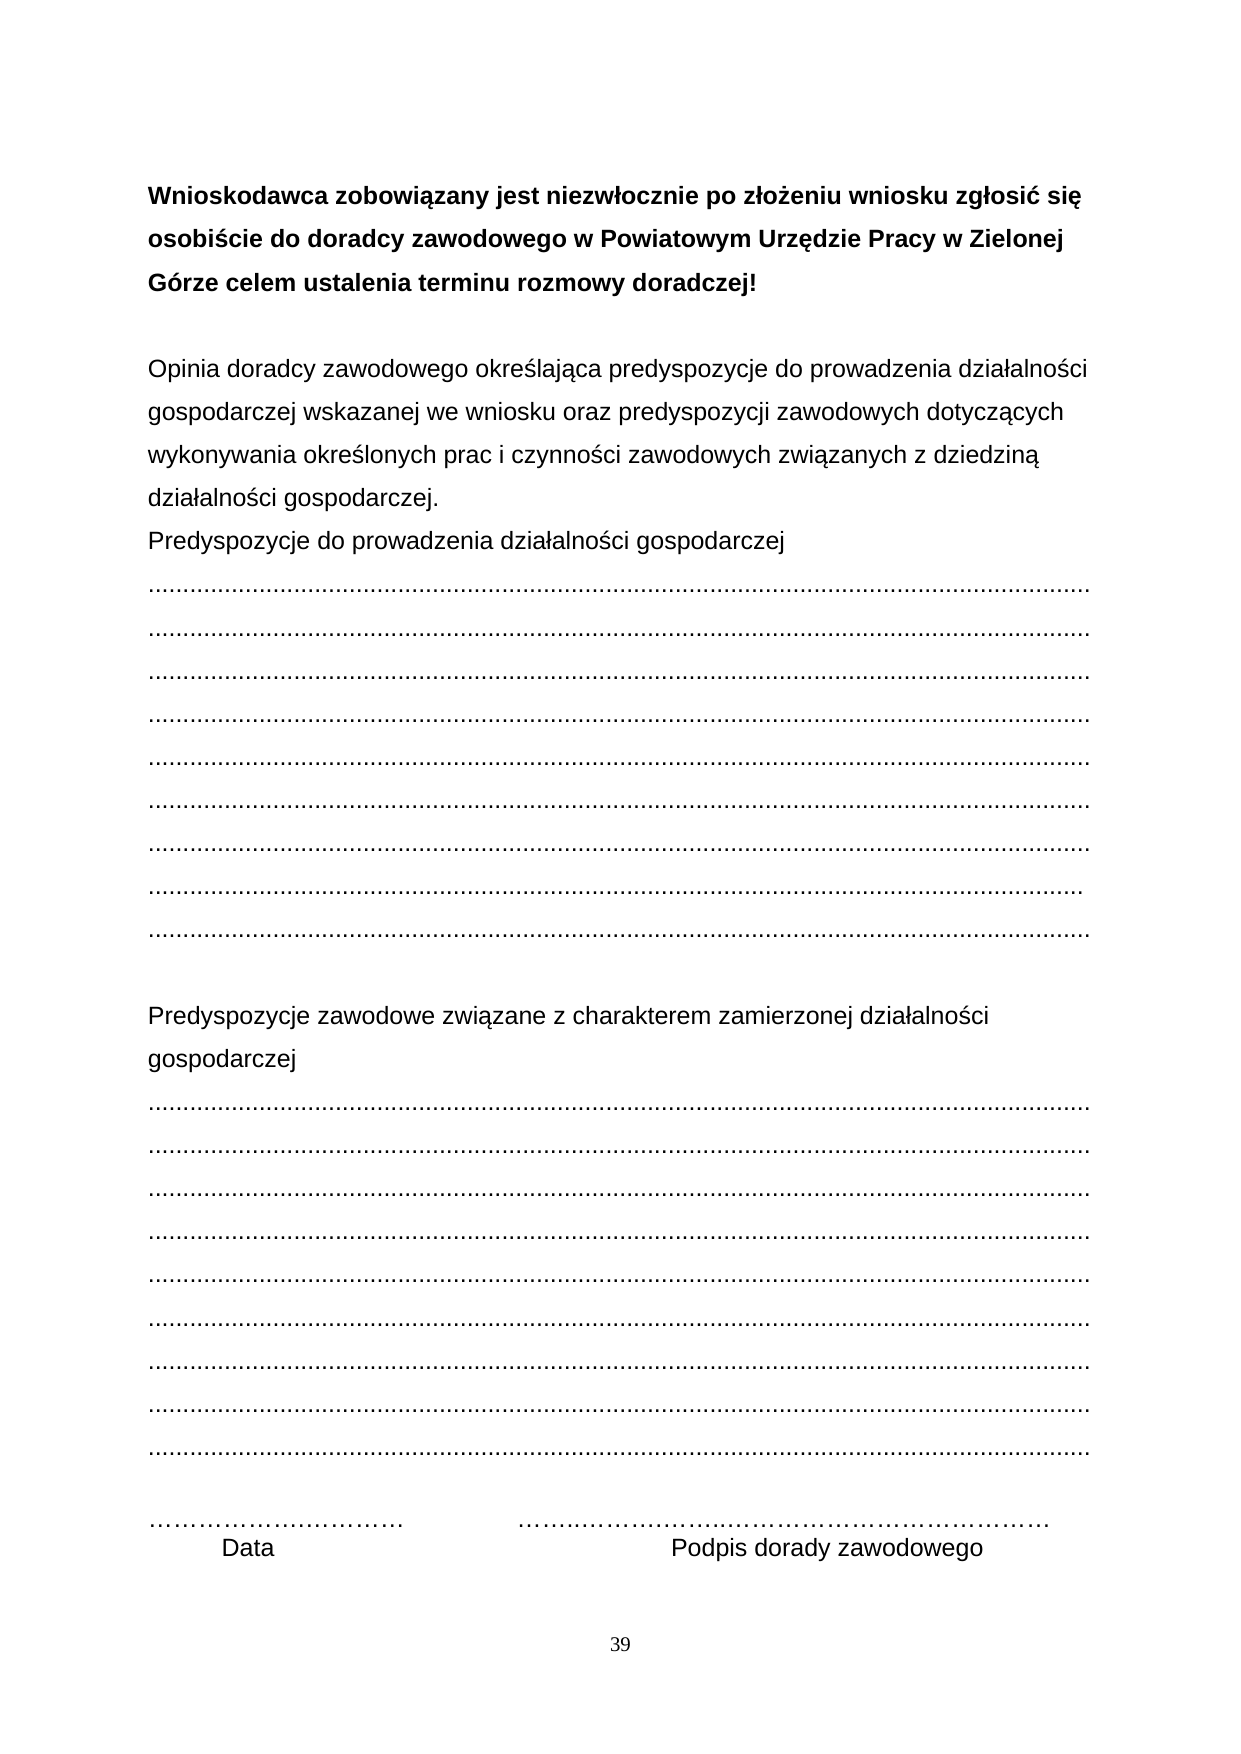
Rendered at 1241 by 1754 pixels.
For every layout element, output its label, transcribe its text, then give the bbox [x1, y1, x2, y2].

text ............................................................................................................................................................................................................................................................................................................................................................................................................................................................................................................................................................................................................................................................................................................................................................................................................................................................................................................................................................................................................................................................................................................................... [148, 569, 1092, 900]
text ........................................................................................................................................................................................................................................................................................................................................................................................................................................................................................................................................................................................................................................................................................................................................................................................................................................................................................................................................................................................................................................................................................................................................................................................................................................................................ [148, 1087, 1092, 1461]
text Opinia doradcy zawodowego określająca predyspozycje do prowadzenia działalności gospodarczej wskazanej we wniosku oraz predyspozycji zawodowych dotyczących wykonywania określonych prac i czynności zawodowych związanych z dziedziną działalności gospodarczej. [148, 354, 1092, 512]
text Predyspozycje zawodowe związane z charakterem zamierzonej działalności gospodarczej [148, 1001, 1092, 1072]
text Predyspozycje do prowadzenia działalności gospodarczej [148, 526, 1092, 555]
text ……………….………… ……..……….……..………………………………… Data Podpis dorady zawodowego [148, 1504, 1092, 1590]
text ........................................................................................................................................ [148, 914, 1092, 943]
text Wnioskodawca zobowiązany jest niezwłocznie po złożeniu wniosku zgłosić się osobiście do doradcy zawodowego w Powiatowym Urzędzie Pracy w Zielonej Górze celem ustalenia terminu rozmowy doradczej! [148, 181, 1092, 296]
